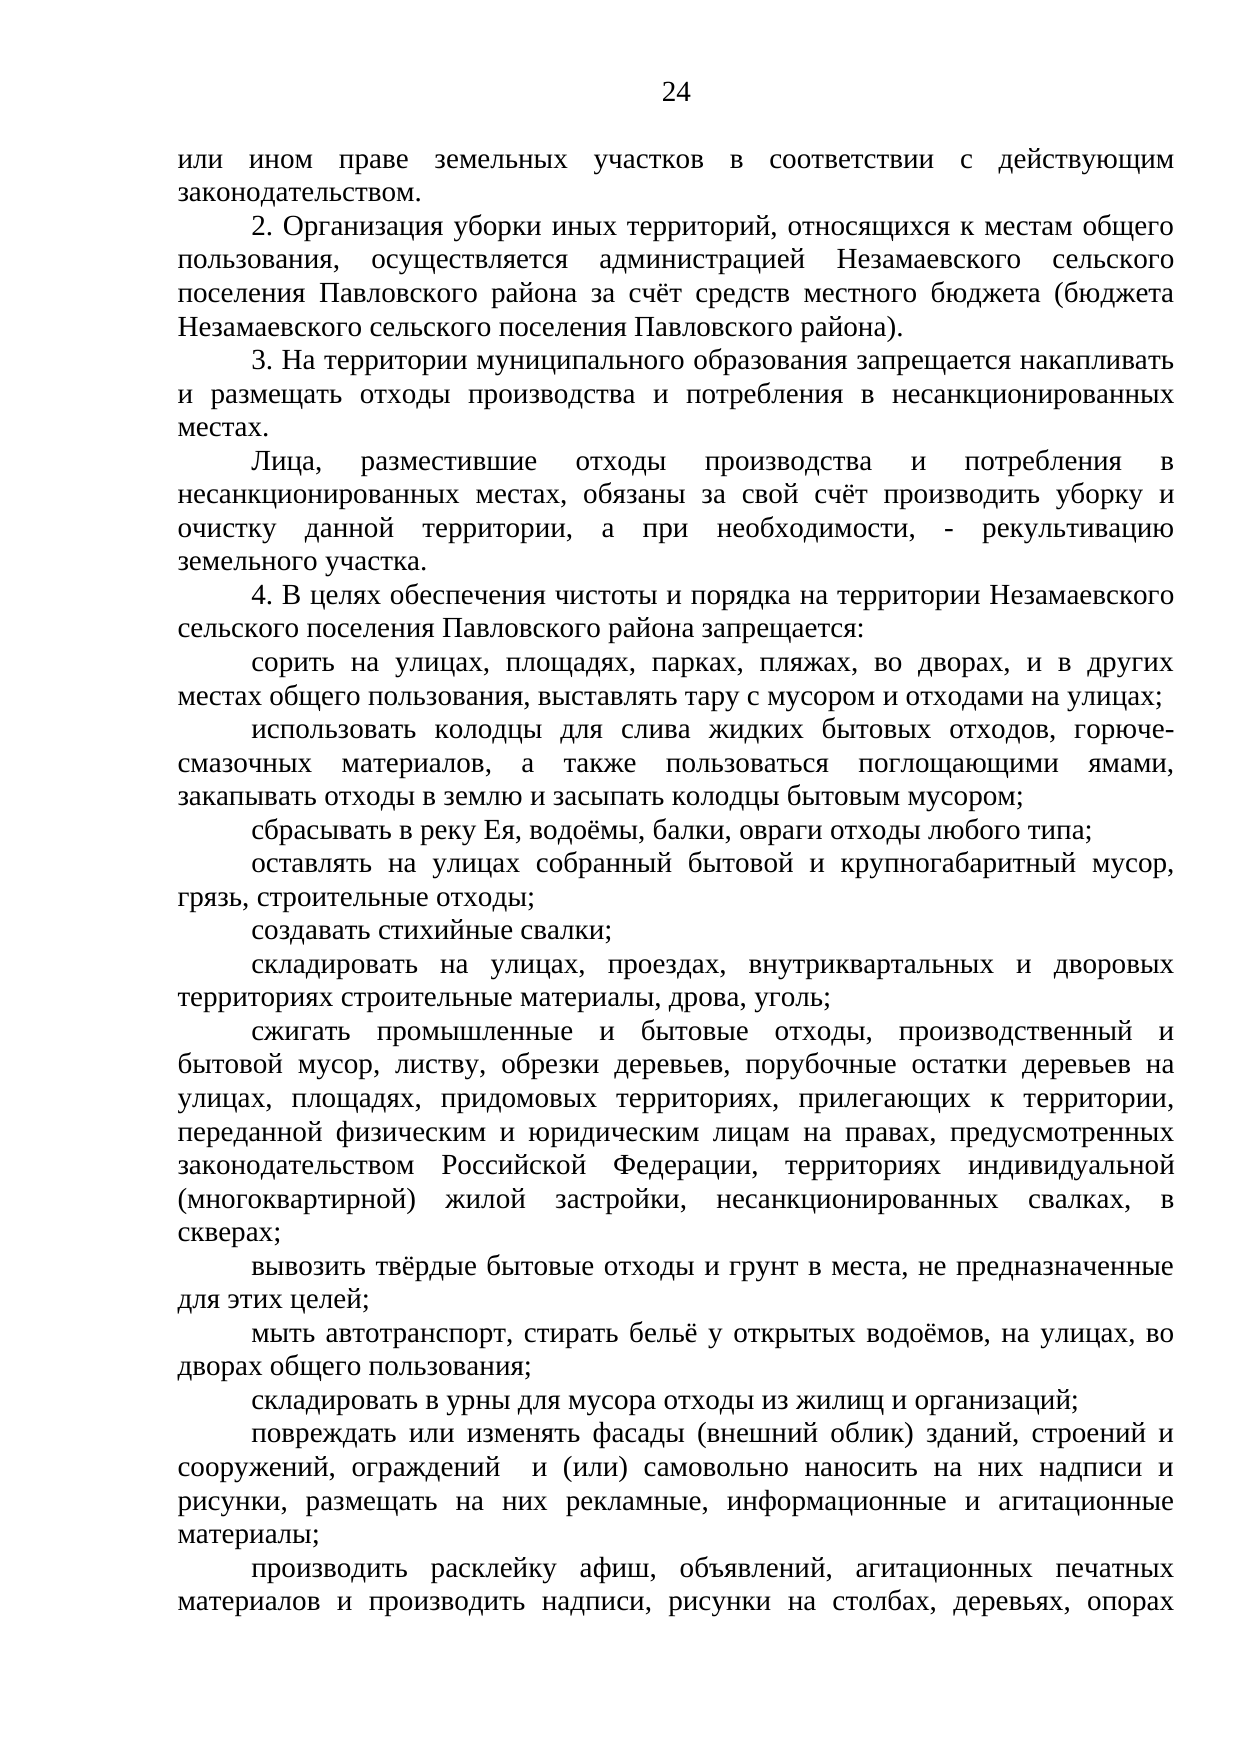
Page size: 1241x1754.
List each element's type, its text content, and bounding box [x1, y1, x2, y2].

text складировать в урны для мусора отходы из жилищ и организаций; [177, 1382, 1175, 1416]
text сорить на улицах, площадях, парках, пляжах, во дворах, и в других местах общего пользования, выставлять тару с мусором и отходами на улицах; [177, 644, 1175, 711]
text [177, 1550, 1175, 1617]
text сжигать промышленные и бытовые отходы, производственный и бытовой мусор, листву, обрезки деревьев, порубочные остатки деревьев на улицах, площадях, придомовых территориях, прилегающих к территории, переданной физическим и юридическим лицам на правах, предусмотренных законодательством Российской Федерации, территориях индивидуальной (многоквартирной) жилой застройки, несанкционированных свалках, в скверах; [177, 1013, 1175, 1248]
text мыть автотранспорт, стирать бельё у открытых водоёмов, на улицах, во дворах общего пользования; [177, 1315, 1175, 1382]
text 4. В целях обеспечения чистоты и порядка на территории Незамаевского сельского поселения Павловского района запрещается: [177, 577, 1175, 644]
text создавать стихийные свалки; [177, 912, 1175, 946]
text 3. На территории муниципального образования запрещается накапливать и размещать отходы производства и потребления в несанкционированных местах. [177, 342, 1175, 443]
text повреждать или изменять фасады (внешний облик) зданий, строений и сооружений, ограждений и (или) самовольно наносить на них надписи и рисунки, размещать на них рекламные, информационные и агитационные материалы; [177, 1416, 1175, 1550]
text 2. Организация уборки иных территорий, относящихся к местам общего пользования, осуществляется администрацией Незамаевского сельского поселения Павловского района за счёт средств местного бюджета (бюджета Незамаевского сельского поселения Павловского района). [177, 208, 1175, 342]
text Лица, разместившие отходы производства и потребления в несанкционированных местах, обязаны за свой счёт производить уборку и очистку данной территории, а при необходимости, - рекультивацию земельного участка. [177, 443, 1175, 577]
text использовать колодцы для слива жидких бытовых отходов, горюче-смазочных материалов, а также пользоваться поглощающими ямами, закапывать отходы в землю и засыпать колодцы бытовым мусором; [177, 711, 1175, 812]
text сбрасывать в реку Ея, водоёмы, балки, овраги отходы любого типа; [177, 812, 1175, 845]
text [177, 141, 1175, 208]
text оставлять на улицах собранный бытовой и крупногабаритный мусор, грязь, строительные отходы; [177, 845, 1175, 912]
text вывозить твёрдые бытовые отходы и грунт в места, не предназначенные для этих целей; [177, 1248, 1175, 1315]
text складировать на улицах, проездах, внутриквартальных и дворовых территориях строительные материалы, дрова, уголь; [177, 946, 1175, 1013]
